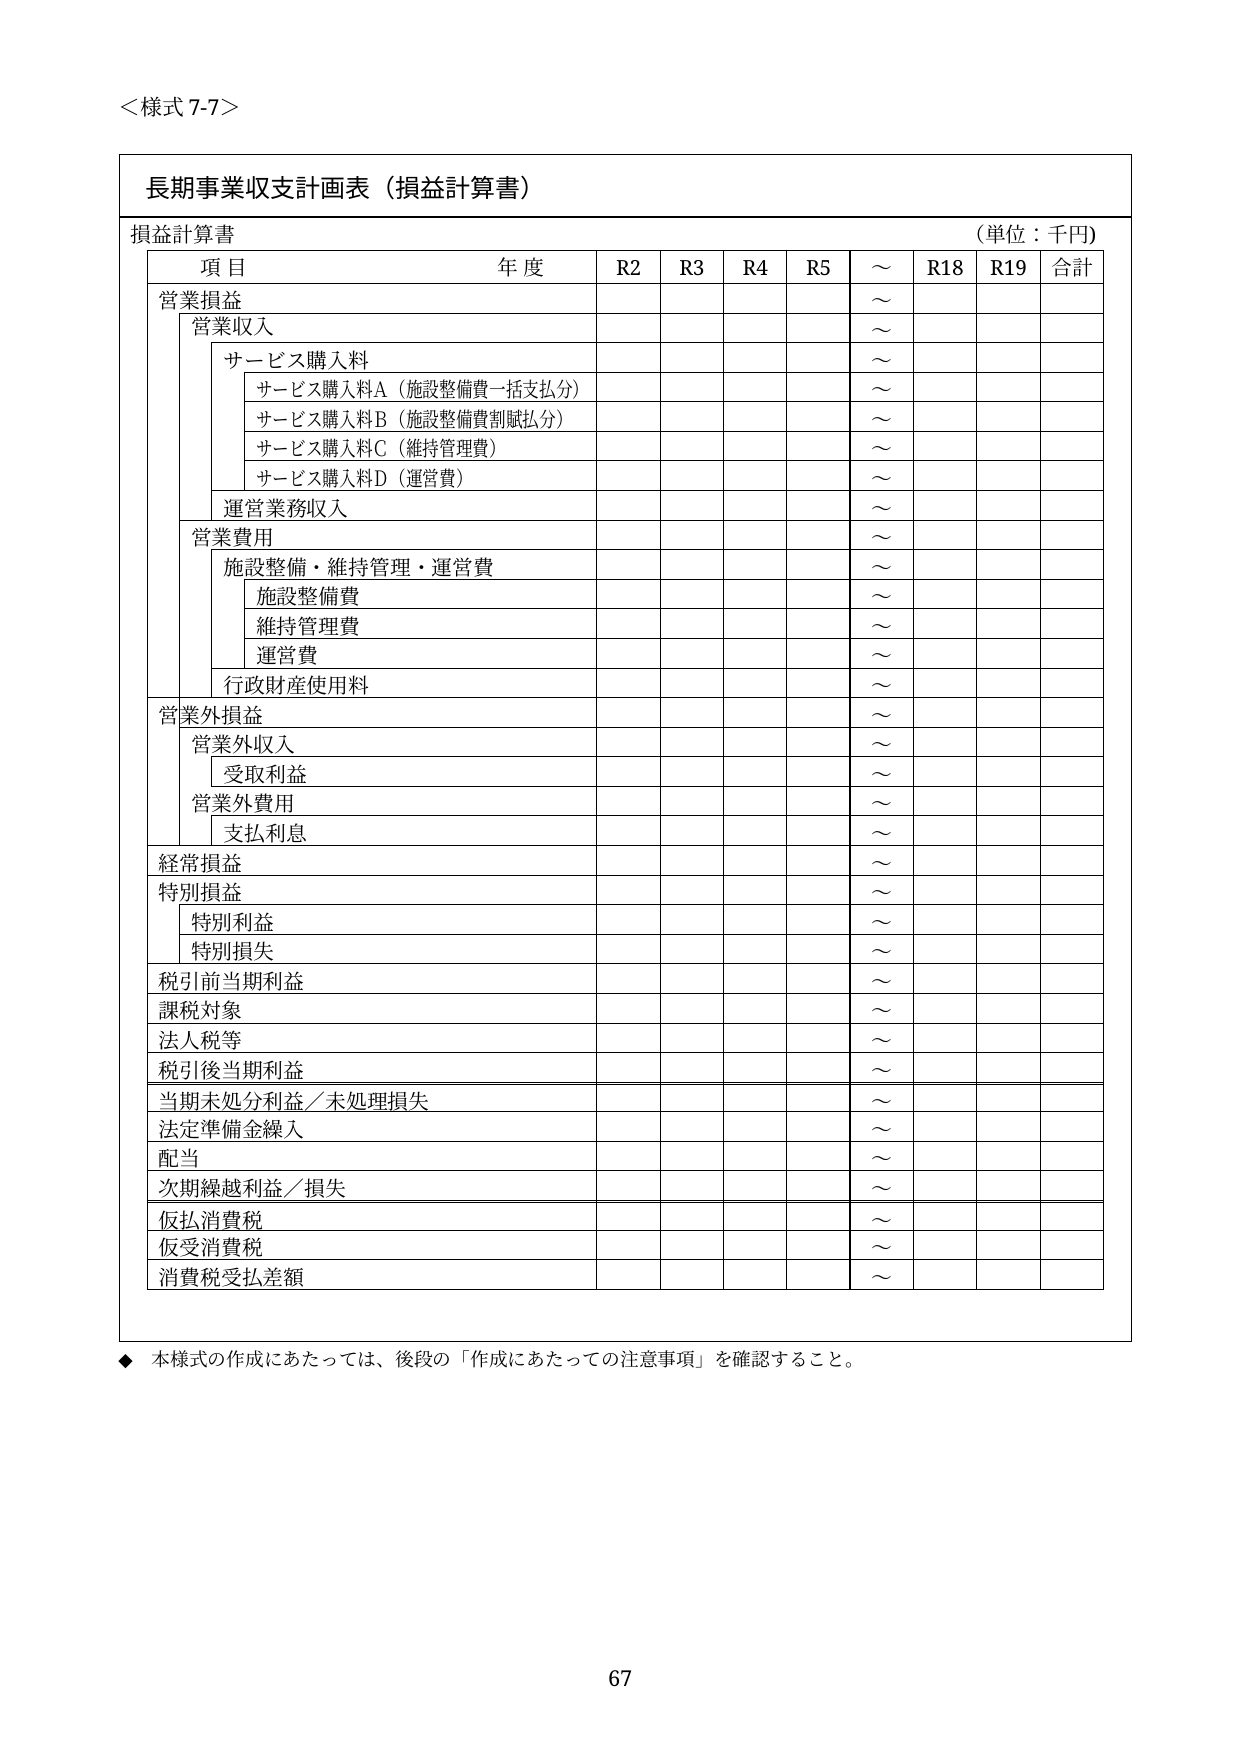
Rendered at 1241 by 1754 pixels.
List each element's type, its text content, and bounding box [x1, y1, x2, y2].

table_cell [661, 491, 723, 519]
table_cell [724, 284, 786, 312]
table_cell [724, 846, 786, 874]
table_cell 維持管理費 [245, 609, 596, 638]
table_cell [914, 846, 976, 874]
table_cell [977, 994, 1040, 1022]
table_cell [597, 550, 660, 579]
table_cell [914, 609, 976, 638]
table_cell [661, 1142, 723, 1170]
table_cell ～ [851, 609, 913, 638]
table_cell ～ [851, 461, 913, 490]
table_cell R18 [914, 251, 976, 283]
table_cell [914, 432, 976, 460]
table_cell [914, 669, 976, 697]
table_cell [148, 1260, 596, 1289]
table_cell [787, 609, 849, 638]
table_cell [914, 580, 976, 608]
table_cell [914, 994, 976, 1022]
table_cell [724, 876, 786, 904]
table_cell [914, 402, 976, 431]
table_cell 受取利益 [212, 757, 596, 786]
table_cell [977, 698, 1040, 727]
table_cell [914, 876, 976, 904]
table_cell [724, 521, 786, 549]
table_cell [1041, 609, 1103, 638]
table_cell [661, 698, 723, 727]
table_cell ～ [851, 343, 913, 372]
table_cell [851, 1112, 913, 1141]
table_cell [977, 461, 1040, 490]
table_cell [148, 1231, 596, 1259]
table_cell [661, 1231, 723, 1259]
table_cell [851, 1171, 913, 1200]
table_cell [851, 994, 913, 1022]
table_cell [977, 373, 1040, 401]
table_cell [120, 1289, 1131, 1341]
table_cell [1041, 698, 1103, 727]
table_cell ～ [851, 639, 913, 667]
table_cell [1041, 314, 1103, 342]
table_cell [1041, 580, 1103, 608]
table_cell [787, 550, 849, 579]
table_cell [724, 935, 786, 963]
table_cell [724, 432, 786, 460]
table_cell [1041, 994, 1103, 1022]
table_cell [661, 284, 723, 312]
table_cell [787, 728, 849, 756]
table_cell [977, 521, 1040, 549]
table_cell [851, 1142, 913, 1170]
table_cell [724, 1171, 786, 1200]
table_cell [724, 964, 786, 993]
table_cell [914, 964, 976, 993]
table_cell [787, 816, 849, 845]
table_cell [597, 698, 660, 727]
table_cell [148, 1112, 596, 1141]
table_cell [597, 343, 660, 372]
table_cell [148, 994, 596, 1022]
table_cell [1041, 787, 1103, 815]
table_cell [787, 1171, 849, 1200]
table_cell [977, 314, 1040, 342]
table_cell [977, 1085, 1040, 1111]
table_cell 運営費 [245, 639, 596, 667]
table_cell [180, 342, 211, 519]
table_cell [724, 669, 786, 697]
table_cell [180, 815, 211, 845]
table_cell [120, 250, 147, 1289]
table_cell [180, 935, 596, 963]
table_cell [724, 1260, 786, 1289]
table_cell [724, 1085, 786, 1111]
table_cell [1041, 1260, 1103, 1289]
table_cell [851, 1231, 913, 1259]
table_cell [914, 491, 976, 519]
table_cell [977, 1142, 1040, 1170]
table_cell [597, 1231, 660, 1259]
table_cell [914, 521, 976, 549]
table_cell [1041, 402, 1103, 431]
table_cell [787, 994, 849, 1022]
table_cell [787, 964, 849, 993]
table_cell R5 [787, 251, 849, 283]
table_cell [597, 402, 660, 431]
table_cell [1041, 550, 1103, 579]
table_cell [977, 757, 1040, 786]
table_cell ～ [851, 521, 913, 549]
table_cell 行政財産使用料 [212, 669, 596, 697]
table_cell [597, 609, 660, 638]
table_cell 支払利息 [212, 816, 596, 845]
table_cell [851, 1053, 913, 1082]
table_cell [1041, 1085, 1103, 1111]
table_cell 営業収入 [180, 314, 596, 342]
table_cell [1041, 284, 1103, 312]
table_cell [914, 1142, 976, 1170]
table_cell [597, 284, 660, 312]
table_cell [148, 904, 179, 963]
table_cell [597, 580, 660, 608]
table_cell ～ [851, 251, 913, 283]
table_cell [724, 609, 786, 638]
table_cell [787, 580, 849, 608]
table_cell [1041, 491, 1103, 519]
table_cell [661, 580, 723, 608]
table_cell [148, 727, 179, 845]
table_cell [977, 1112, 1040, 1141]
table_header 長期事業収支計画表（損益計算書） [120, 155, 1131, 216]
table_cell [661, 461, 723, 490]
table_cell [724, 757, 786, 786]
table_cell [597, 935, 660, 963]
table_cell 特別利益 [180, 905, 596, 934]
table_cell [597, 639, 660, 667]
table_cell [1041, 728, 1103, 756]
table_cell [977, 580, 1040, 608]
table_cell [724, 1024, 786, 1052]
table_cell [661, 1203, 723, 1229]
table_cell [977, 343, 1040, 372]
table_cell [661, 846, 723, 874]
table_cell [724, 314, 786, 342]
table_cell [977, 787, 1040, 815]
table_cell ～ [851, 580, 913, 608]
table_cell 営業外収入 [180, 728, 596, 756]
table_cell [661, 402, 723, 431]
table_cell 項 目 年 度 [148, 251, 596, 283]
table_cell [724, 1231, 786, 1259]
table_cell [724, 905, 786, 934]
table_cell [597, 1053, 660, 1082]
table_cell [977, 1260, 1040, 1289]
table_cell [148, 313, 179, 697]
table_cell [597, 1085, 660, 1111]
table_cell [977, 402, 1040, 431]
table_cell ～ [851, 432, 913, 460]
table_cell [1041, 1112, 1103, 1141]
table_cell [977, 609, 1040, 638]
table_cell [787, 521, 849, 549]
table_cell [977, 284, 1040, 312]
table_cell [1041, 876, 1103, 904]
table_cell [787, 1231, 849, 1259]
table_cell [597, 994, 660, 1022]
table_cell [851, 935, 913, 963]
table_cell [787, 343, 849, 372]
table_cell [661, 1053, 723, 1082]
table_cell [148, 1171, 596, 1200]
table_cell [661, 905, 723, 934]
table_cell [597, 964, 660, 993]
table_cell [597, 314, 660, 342]
table_cell [787, 284, 849, 312]
table_cell [977, 491, 1040, 519]
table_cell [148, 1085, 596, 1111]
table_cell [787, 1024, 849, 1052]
table_cell [977, 432, 1040, 460]
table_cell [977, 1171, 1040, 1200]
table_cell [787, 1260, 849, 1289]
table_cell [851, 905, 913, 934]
table_cell [597, 728, 660, 756]
table_cell 合計 [1041, 251, 1103, 283]
table_cell [661, 550, 723, 579]
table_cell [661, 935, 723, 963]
table_cell [661, 432, 723, 460]
table_cell [724, 461, 786, 490]
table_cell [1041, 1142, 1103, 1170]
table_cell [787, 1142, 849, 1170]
table_cell [661, 373, 723, 401]
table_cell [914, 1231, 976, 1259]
table_cell [1041, 669, 1103, 697]
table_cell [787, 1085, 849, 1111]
table_cell [180, 549, 211, 697]
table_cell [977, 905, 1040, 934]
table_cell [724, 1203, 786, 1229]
table_cell ～ [851, 284, 913, 312]
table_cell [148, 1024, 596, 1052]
table_cell [977, 876, 1040, 904]
table_cell [914, 728, 976, 756]
table_cell [661, 669, 723, 697]
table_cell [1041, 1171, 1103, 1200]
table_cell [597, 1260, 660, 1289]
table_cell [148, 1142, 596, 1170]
table_cell [787, 846, 849, 874]
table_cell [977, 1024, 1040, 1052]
table_cell [597, 373, 660, 401]
table_cell [787, 491, 849, 519]
table_cell ～ [851, 669, 913, 697]
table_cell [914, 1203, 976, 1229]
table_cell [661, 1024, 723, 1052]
table_cell ～ [851, 728, 913, 756]
table_cell [1041, 521, 1103, 549]
table_cell [914, 698, 976, 727]
table_cell [661, 876, 723, 904]
table_cell [1041, 639, 1103, 667]
table_cell ～ [851, 757, 913, 786]
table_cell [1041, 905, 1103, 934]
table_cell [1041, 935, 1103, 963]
table_cell [724, 343, 786, 372]
table_cell ～ [851, 698, 913, 727]
table_cell [787, 698, 849, 727]
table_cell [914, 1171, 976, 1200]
table_cell 営業外損益 [148, 698, 179, 727]
table_cell [597, 876, 660, 904]
table_cell [787, 905, 849, 934]
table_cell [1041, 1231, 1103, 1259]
table_cell 施設整備・維持管理・運営費 [212, 550, 596, 579]
table_cell [914, 639, 976, 667]
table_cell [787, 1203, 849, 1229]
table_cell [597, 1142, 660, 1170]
text ＜様式7-7＞ [118, 90, 1122, 122]
table_cell [597, 432, 660, 460]
table_cell ～ [851, 550, 913, 579]
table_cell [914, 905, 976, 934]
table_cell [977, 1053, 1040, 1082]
table_cell [977, 816, 1040, 845]
table_cell [724, 580, 786, 608]
table_cell [661, 314, 723, 342]
table_cell [1104, 250, 1131, 1289]
table_cell [1041, 757, 1103, 786]
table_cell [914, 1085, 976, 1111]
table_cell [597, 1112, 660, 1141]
table_cell [724, 402, 786, 431]
table_cell [787, 669, 849, 697]
table_cell ～ [851, 787, 913, 815]
table_cell [914, 816, 976, 845]
table_cell ～ [851, 491, 913, 519]
table_cell [787, 402, 849, 431]
table_cell [977, 669, 1040, 697]
table_cell [597, 757, 660, 786]
table_cell [787, 639, 849, 667]
table_cell ～ [851, 816, 913, 845]
table_cell [661, 757, 723, 786]
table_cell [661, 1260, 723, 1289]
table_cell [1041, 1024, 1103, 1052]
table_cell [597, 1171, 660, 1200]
table_cell [787, 461, 849, 490]
table_cell [212, 579, 244, 667]
table_cell サービス購入料Ｄ（運営費） [245, 461, 596, 490]
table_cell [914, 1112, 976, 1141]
table_cell [787, 314, 849, 342]
table_cell [724, 373, 786, 401]
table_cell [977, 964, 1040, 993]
table_cell [724, 816, 786, 845]
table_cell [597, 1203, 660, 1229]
table_cell ～ [851, 402, 913, 431]
table_cell [1041, 432, 1103, 460]
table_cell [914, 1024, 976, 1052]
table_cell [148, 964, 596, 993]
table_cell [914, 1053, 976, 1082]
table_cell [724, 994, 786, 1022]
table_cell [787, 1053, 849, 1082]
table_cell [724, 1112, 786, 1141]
table_cell 営業費用 [180, 521, 596, 549]
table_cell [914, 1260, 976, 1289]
table_cell [1041, 846, 1103, 874]
table_cell ～ [851, 314, 913, 342]
table_cell [724, 639, 786, 667]
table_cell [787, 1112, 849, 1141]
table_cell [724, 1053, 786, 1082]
table_cell [212, 372, 244, 490]
table_cell [661, 728, 723, 756]
table_cell [597, 816, 660, 845]
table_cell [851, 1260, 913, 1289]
table_cell [661, 609, 723, 638]
table_cell R4 [724, 251, 786, 283]
table_cell [724, 550, 786, 579]
table_cell [661, 343, 723, 372]
table_cell [914, 461, 976, 490]
table_cell [914, 343, 976, 372]
table_cell R19 [977, 251, 1040, 283]
text ◆ 本様式の作成にあたっては、後段の「作成にあたっての注意事項」を確認すること。 [118, 1342, 1122, 1374]
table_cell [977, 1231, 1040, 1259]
table_cell 特別損益 [148, 876, 596, 904]
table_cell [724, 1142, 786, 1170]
table_cell [597, 491, 660, 519]
table_cell [1041, 816, 1103, 845]
table_cell 運営業務収入 [212, 491, 596, 519]
table_cell [724, 491, 786, 519]
table_cell [724, 787, 786, 815]
table_cell ～ [851, 876, 913, 904]
table_cell [977, 639, 1040, 667]
table_cell [597, 461, 660, 490]
table_cell [597, 669, 660, 697]
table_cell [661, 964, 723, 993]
table_cell R3 [661, 251, 723, 283]
table_cell [661, 816, 723, 845]
table_cell サービス購入料Ｃ（維持管理費） [245, 432, 596, 460]
table_cell [724, 698, 786, 727]
table_cell [914, 787, 976, 815]
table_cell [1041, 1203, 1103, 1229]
table_cell [914, 550, 976, 579]
table_cell [787, 876, 849, 904]
table_cell [661, 639, 723, 667]
table_cell [661, 521, 723, 549]
table_cell ～ [851, 846, 913, 874]
table_cell [661, 787, 723, 815]
table_cell [597, 905, 660, 934]
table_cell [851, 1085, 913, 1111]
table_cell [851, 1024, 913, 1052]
table_cell [1041, 343, 1103, 372]
table_cell 経常損益 [148, 846, 596, 874]
table_cell [914, 757, 976, 786]
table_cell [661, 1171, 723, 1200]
table_cell [180, 756, 211, 786]
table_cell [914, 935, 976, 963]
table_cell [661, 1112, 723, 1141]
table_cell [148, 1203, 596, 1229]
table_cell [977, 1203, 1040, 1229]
table_cell 営業外損益 [180, 698, 596, 727]
table_cell 営業外費用 [180, 786, 596, 815]
table_cell [977, 728, 1040, 756]
table_cell [977, 846, 1040, 874]
table_cell [597, 521, 660, 549]
table_cell [724, 728, 786, 756]
table_cell [597, 846, 660, 874]
table_cell [597, 787, 660, 815]
table_cell [914, 314, 976, 342]
table_cell [977, 550, 1040, 579]
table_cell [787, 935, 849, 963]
table_cell サービス購入料Ｂ（施設整備費割賦払分） [245, 402, 596, 431]
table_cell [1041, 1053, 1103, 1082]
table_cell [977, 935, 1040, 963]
table_cell サービス購入料 [212, 343, 596, 372]
table_cell [1041, 373, 1103, 401]
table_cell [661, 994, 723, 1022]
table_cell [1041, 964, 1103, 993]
table_cell [787, 373, 849, 401]
table_cell [914, 284, 976, 312]
table_cell [787, 757, 849, 786]
table_cell 営業損益 [148, 284, 596, 312]
table_cell 損益計算書 （単位：千円) [120, 218, 1131, 250]
table_cell [787, 787, 849, 815]
table_cell サービス購入料Ａ（施設整備費一括支払分） [245, 373, 596, 401]
table_cell 施設整備費 [245, 580, 596, 608]
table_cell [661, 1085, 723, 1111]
table_cell [787, 432, 849, 460]
table_cell [1041, 461, 1103, 490]
table_cell R2 [597, 251, 660, 283]
table_cell [914, 373, 976, 401]
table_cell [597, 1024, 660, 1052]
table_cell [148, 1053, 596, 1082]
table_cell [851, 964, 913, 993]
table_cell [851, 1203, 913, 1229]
table_cell ～ [851, 373, 913, 401]
